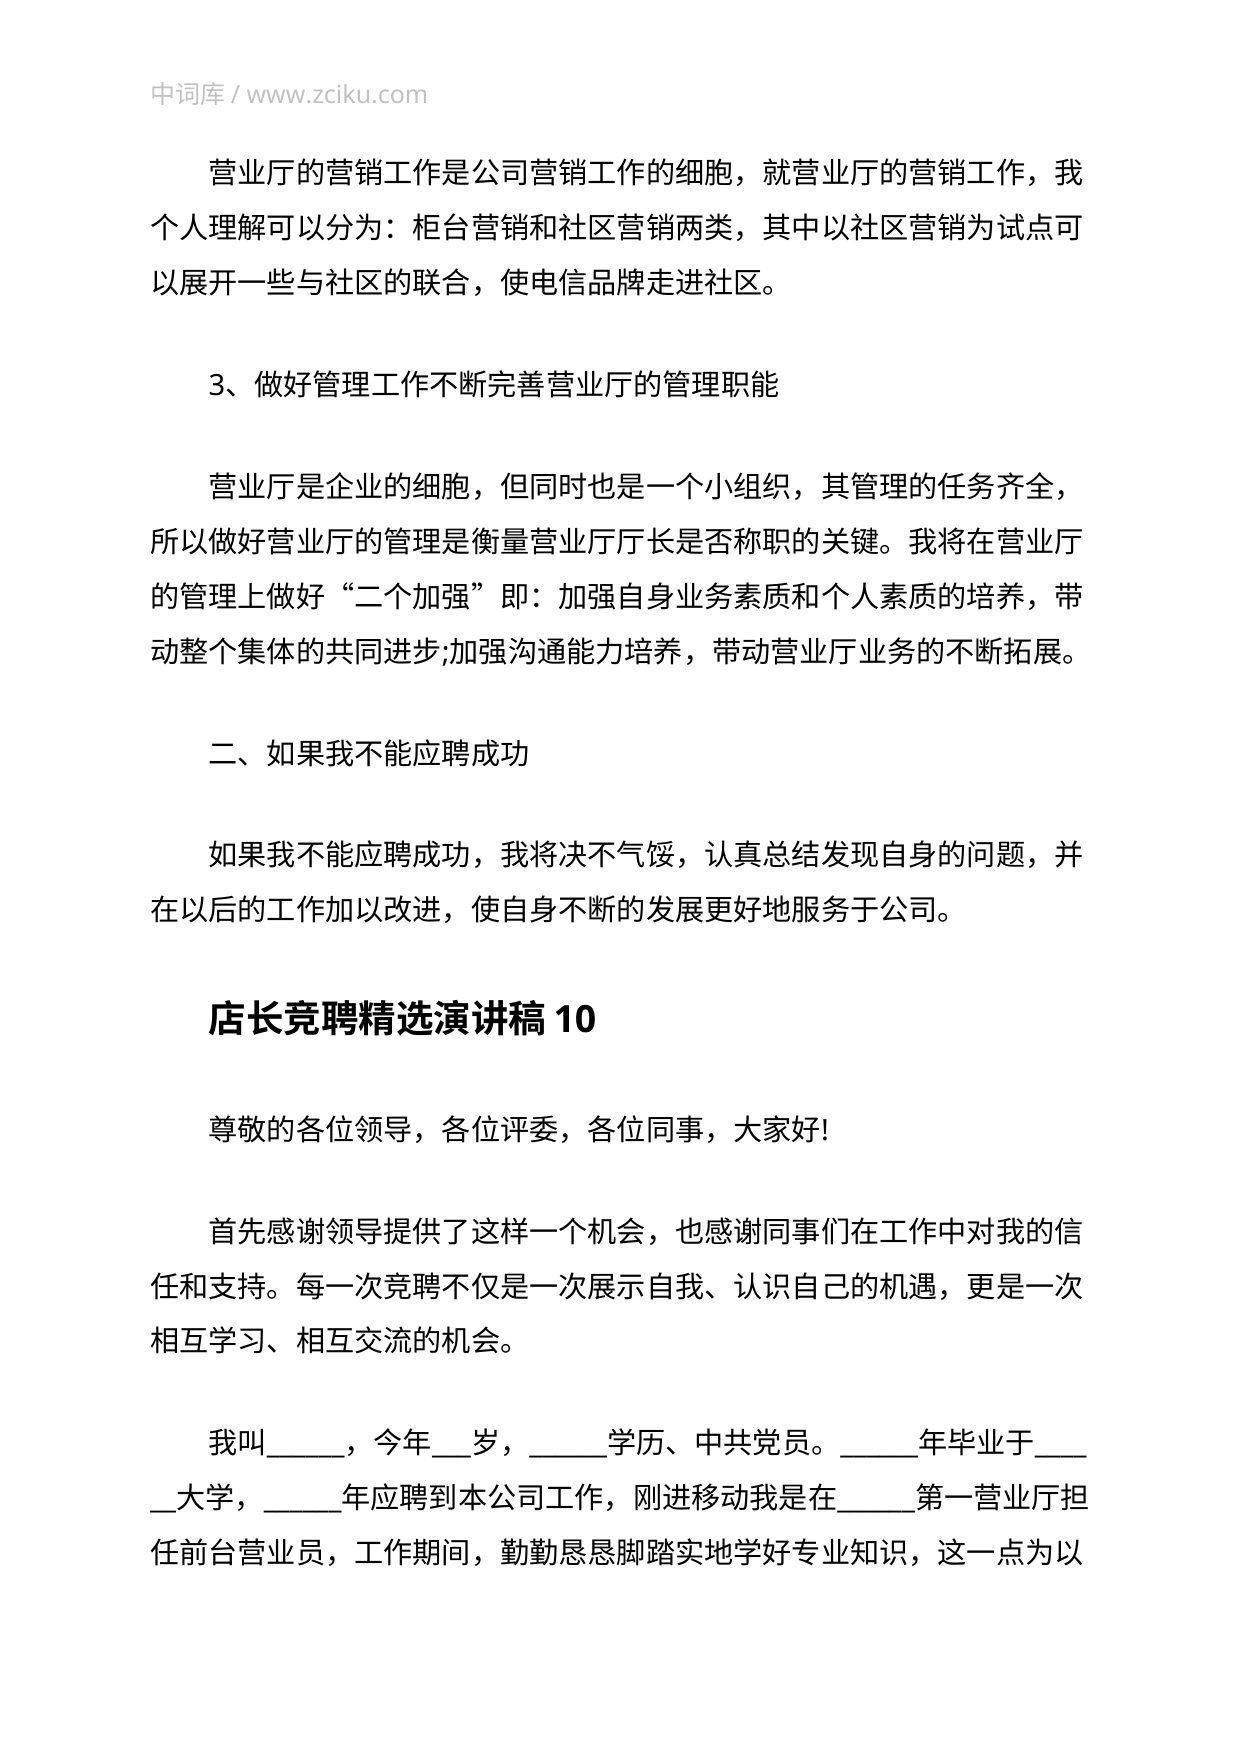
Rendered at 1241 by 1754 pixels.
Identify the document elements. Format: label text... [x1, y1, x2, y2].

text 二、如果我不能应聘成功 [150, 730, 1090, 772]
text 3、做好管理工作不断完善营业厅的管理职能 [150, 362, 1090, 404]
text 尊敬的各位领导，各位评委，各位同事，大家好! [150, 1106, 1090, 1149]
text 首先感谢领导提供了这样一个机会，也感谢同事们在工作中对我的信任和支持。每一次竞聘不仅是一次展示自我、认识自己的机遇，更是一次相互学习、相互交流的机会。 [150, 1208, 1090, 1360]
text 营业厅是企业的细胞，但同时也是一个小组织，其管理的任务齐全，所以做好营业厅的管理是衡量营业厅厅长是否称职的关键。我将在营业厅的管理上做好“二个加强”即：加强自身业务素质和个人素质的培养，带动整个集体的共同进步;加强沟通能力培养，带动营业厅业务的不断拓展。 [150, 463, 1090, 671]
text 店长竞聘精选演讲稿10 [150, 989, 1090, 1043]
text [150, 1420, 1090, 1572]
text 如果我不能应聘成功，我将决不气馁，认真总结发现自身的问题，并在以后的工作加以改进，使自身不断的发展更好地服务于公司。 [150, 832, 1090, 929]
text 营业厅的营销工作是公司营销工作的细胞，就营业厅的营销工作，我个人理解可以分为：柜台营销和社区营销两类，其中以社区营销为试点可以展开一些与社区的联合，使电信品牌走进社区。 [150, 150, 1090, 302]
